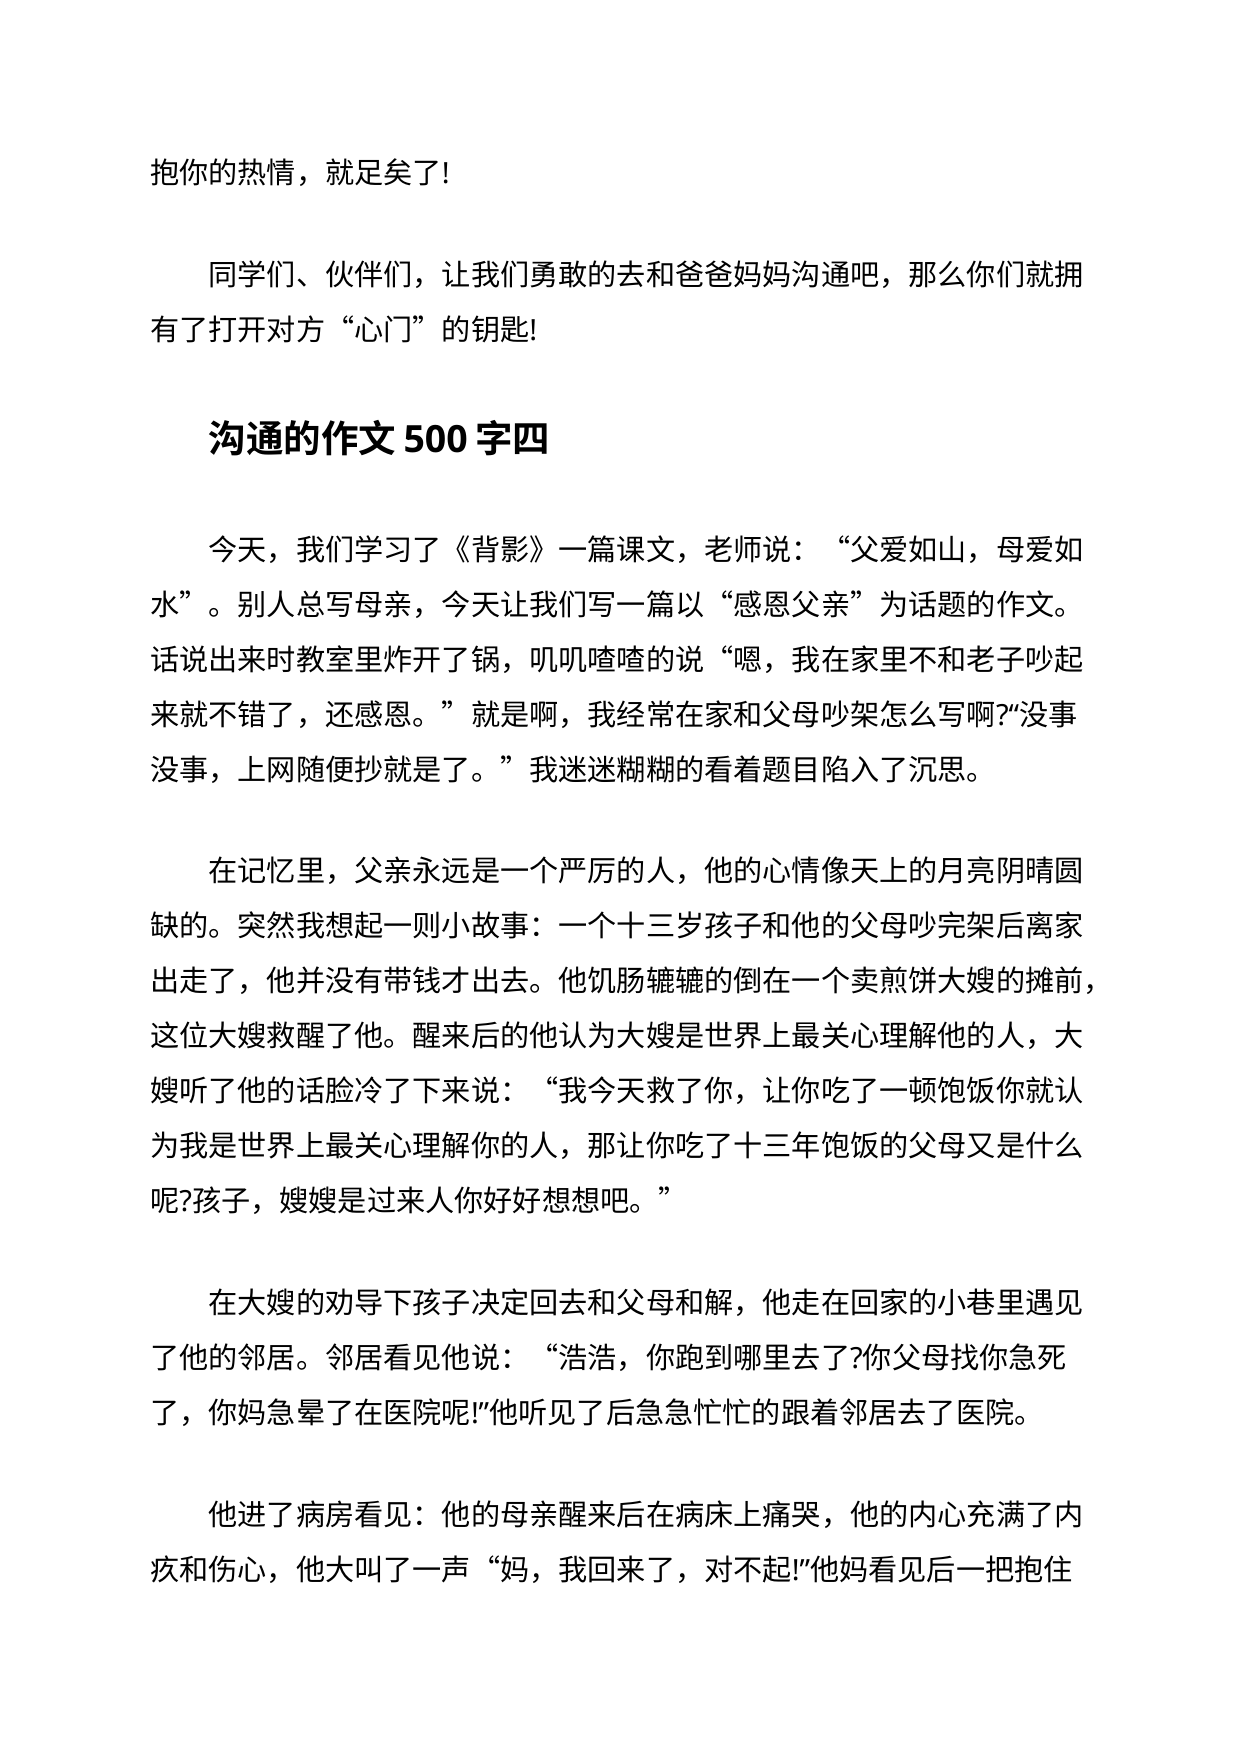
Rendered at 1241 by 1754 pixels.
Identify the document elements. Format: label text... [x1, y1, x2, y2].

text 在大嫂的劝导下孩子决定回去和父母和解，他走在回家的小巷里遇见了他的邻居。邻居看见他说：“浩浩，你跑到哪里去了?你父母找你急死了，你妈急晕了在医院呢!”他听见了后急急忙忙的跟着邻居去了医院。 [150, 1279, 1090, 1432]
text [150, 1491, 1090, 1588]
text 在记忆里，父亲永远是一个严厉的人，他的心情像天上的月亮阴晴圆缺的。突然我想起一则小故事：一个十三岁孩子和他的父母吵完架后离家出走了，他并没有带钱才出去。他饥肠辘辘的倒在一个卖煎饼大嫂的摊前，这位大嫂救醒了他。醒来后的他认为大嫂是世界上最关心理解他的人，大嫂听了他的话脸冷了下来说：“我今天救了你，让你吃了一顿饱饭你就认为我是世界上最关心理解你的人，那让你吃了十三年饱饭的父母又是什么呢?孩子，嫂嫂是过来人你好好想想吧。” [150, 848, 1090, 1220]
text 沟通的作文500字四 [150, 409, 1090, 463]
text 同学们、伙伴们，让我们勇敢的去和爸爸妈妈沟通吧，那么你们就拥有了打开对方“心门”的钥匙! [150, 252, 1090, 349]
text 今天，我们学习了《背影》一篇课文，老师说：“父爱如山，母爱如水”。别人总写母亲，今天让我们写一篇以“感恩父亲”为话题的作文。话说出来时教室里炸开了锅，叽叽喳喳的说“嗯，我在家里不和老子吵起来就不错了，还感恩。”就是啊，我经常在家和父母吵架怎么写啊?“没事没事，上网随便抄就是了。”我迷迷糊糊的看着题目陷入了沉思。 [150, 526, 1090, 788]
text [150, 150, 1090, 192]
